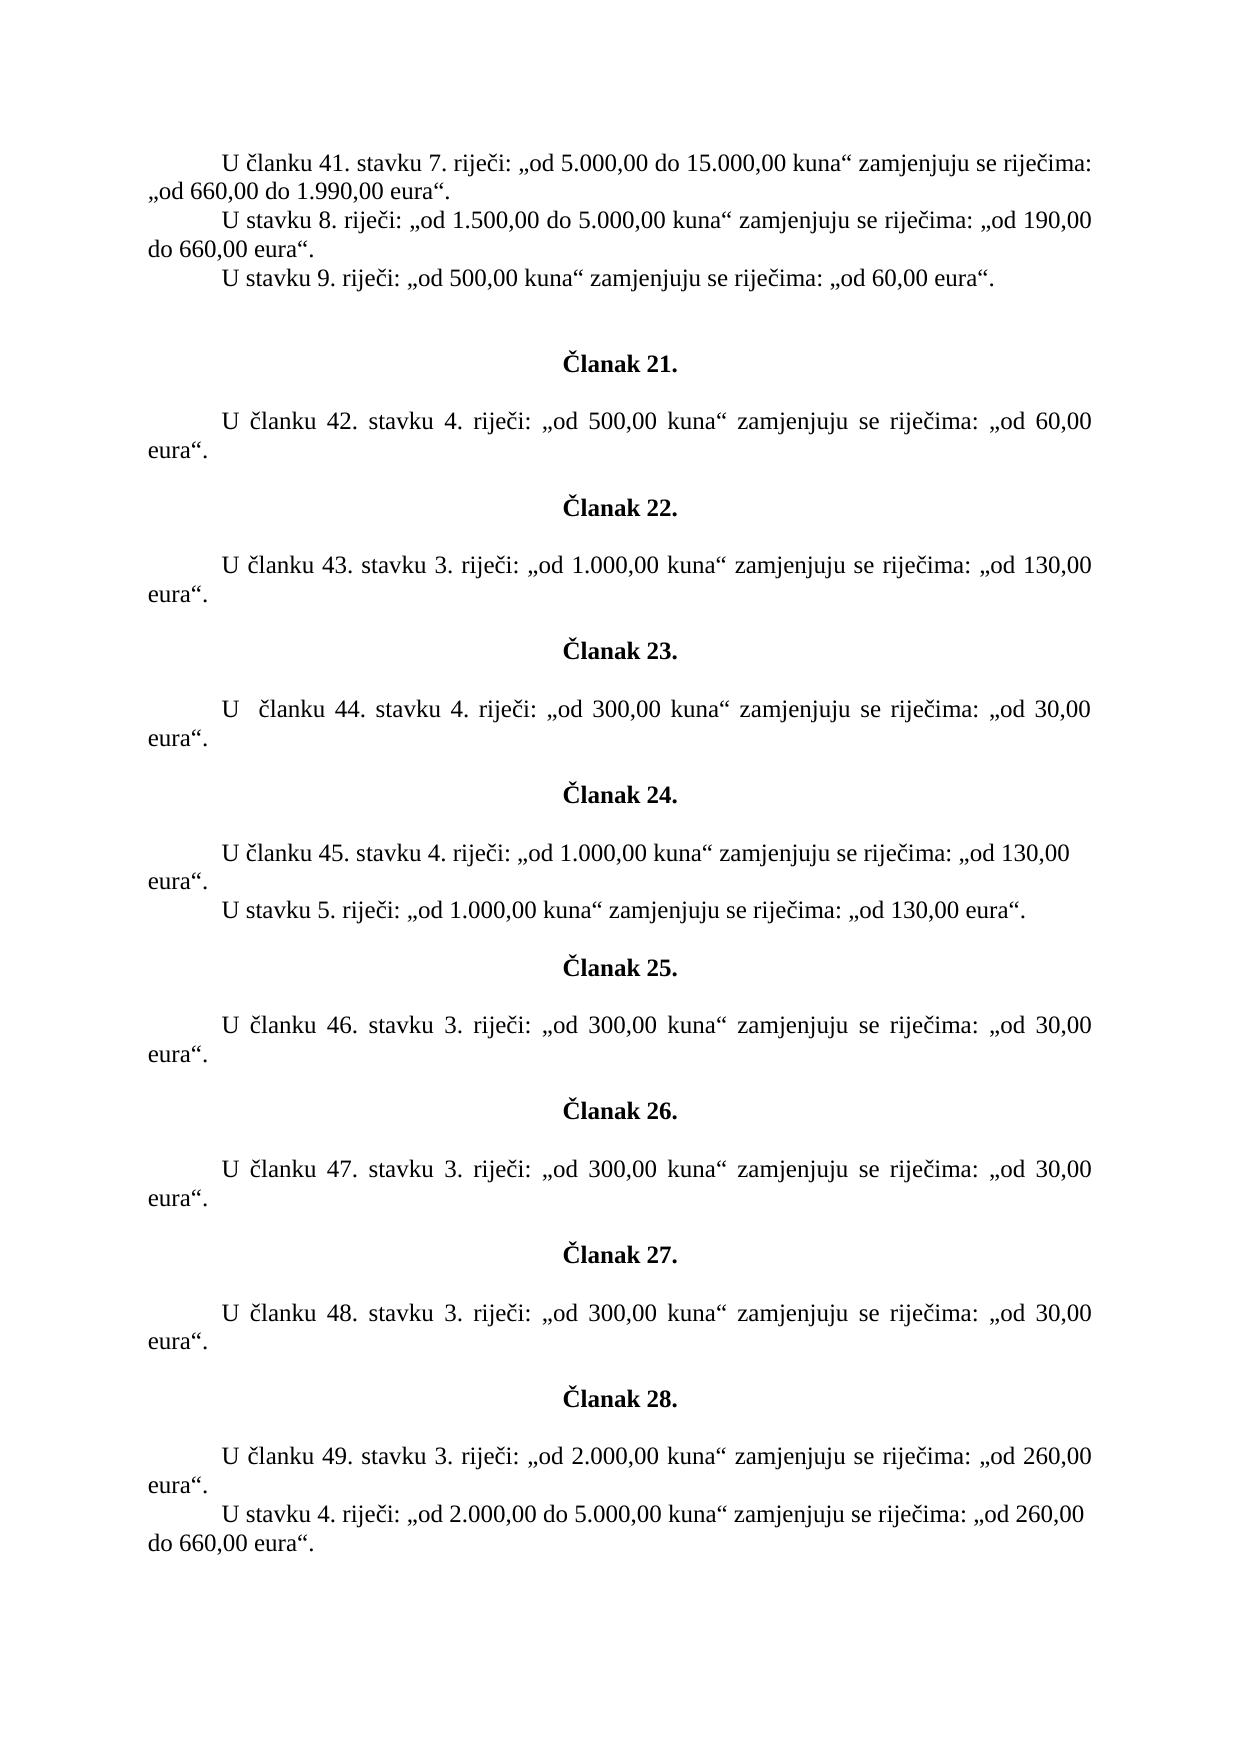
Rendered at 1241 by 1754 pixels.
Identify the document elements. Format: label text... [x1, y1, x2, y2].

text U stavku 5. riječi: „od 1.000,00 kuna“ zamjenjuju se riječima: „od 130,00 eura“. [148, 895, 1093, 924]
text U članku 49. stavku 3. riječi: „od 2.000,00 kuna“ zamjenjuju se riječima: „od 260,00 eura“. [148, 1441, 1093, 1499]
text U stavku 4. riječi: „od 2.000,00 do 5.000,00 kuna“ zamjenjuju se riječima: „od 260,00 do 660,00 eura“. [148, 1499, 1093, 1556]
text Članak 21. [148, 349, 1093, 378]
text Članak 27. [148, 1240, 1093, 1269]
text U članku 43. stavku 3. riječi: „od 1.000,00 kuna“ zamjenjuju se riječima: „od 130,00 eura“. [148, 550, 1093, 608]
text Članak 25. [148, 953, 1093, 981]
text Članak 22. [148, 493, 1093, 521]
text Članak 24. [148, 780, 1093, 809]
text U članku 41. stavku 7. riječi: „od 5.000,00 do 15.000,00 kuna“ zamjenjuju se riječima: „od 660,00 do 1.990,00 eura“. [148, 148, 1093, 205]
text Članak 26. [148, 1096, 1093, 1125]
text Članak 23. [148, 636, 1093, 665]
text U članku 45. stavku 4. riječi: „od 1.000,00 kuna“ zamjenjuju se riječima: „od 130,00 eura“. [148, 838, 1093, 895]
text U članku 47. stavku 3. riječi: „od 300,00 kuna“ zamjenjuju se riječima: „od 30,00 eura“. [148, 1154, 1093, 1211]
text U članku 46. stavku 3. riječi: „od 300,00 kuna“ zamjenjuju se riječima: „od 30,00 eura“. [148, 1010, 1093, 1068]
text U članku 42. stavku 4. riječi: „od 500,00 kuna“ zamjenjuju se riječima: „od 60,00 eura“. [148, 406, 1093, 464]
text U stavku 9. riječi: „od 500,00 kuna“ zamjenjuju se riječima: „od 60,00 eura“. [148, 263, 1093, 291]
text U članku 48. stavku 3. riječi: „od 300,00 kuna“ zamjenjuju se riječima: „od 30,00 eura“. [148, 1298, 1093, 1355]
text U članku 44. stavku 4. riječi: „od 300,00 kuna“ zamjenjuju se riječima: „od 30,00 eura“. [148, 694, 1093, 751]
text Članak 28. [148, 1384, 1093, 1413]
text U stavku 8. riječi: „od 1.500,00 do 5.000,00 kuna“ zamjenjuju se riječima: „od 190,00 do 660,00 eura“. [148, 205, 1093, 263]
